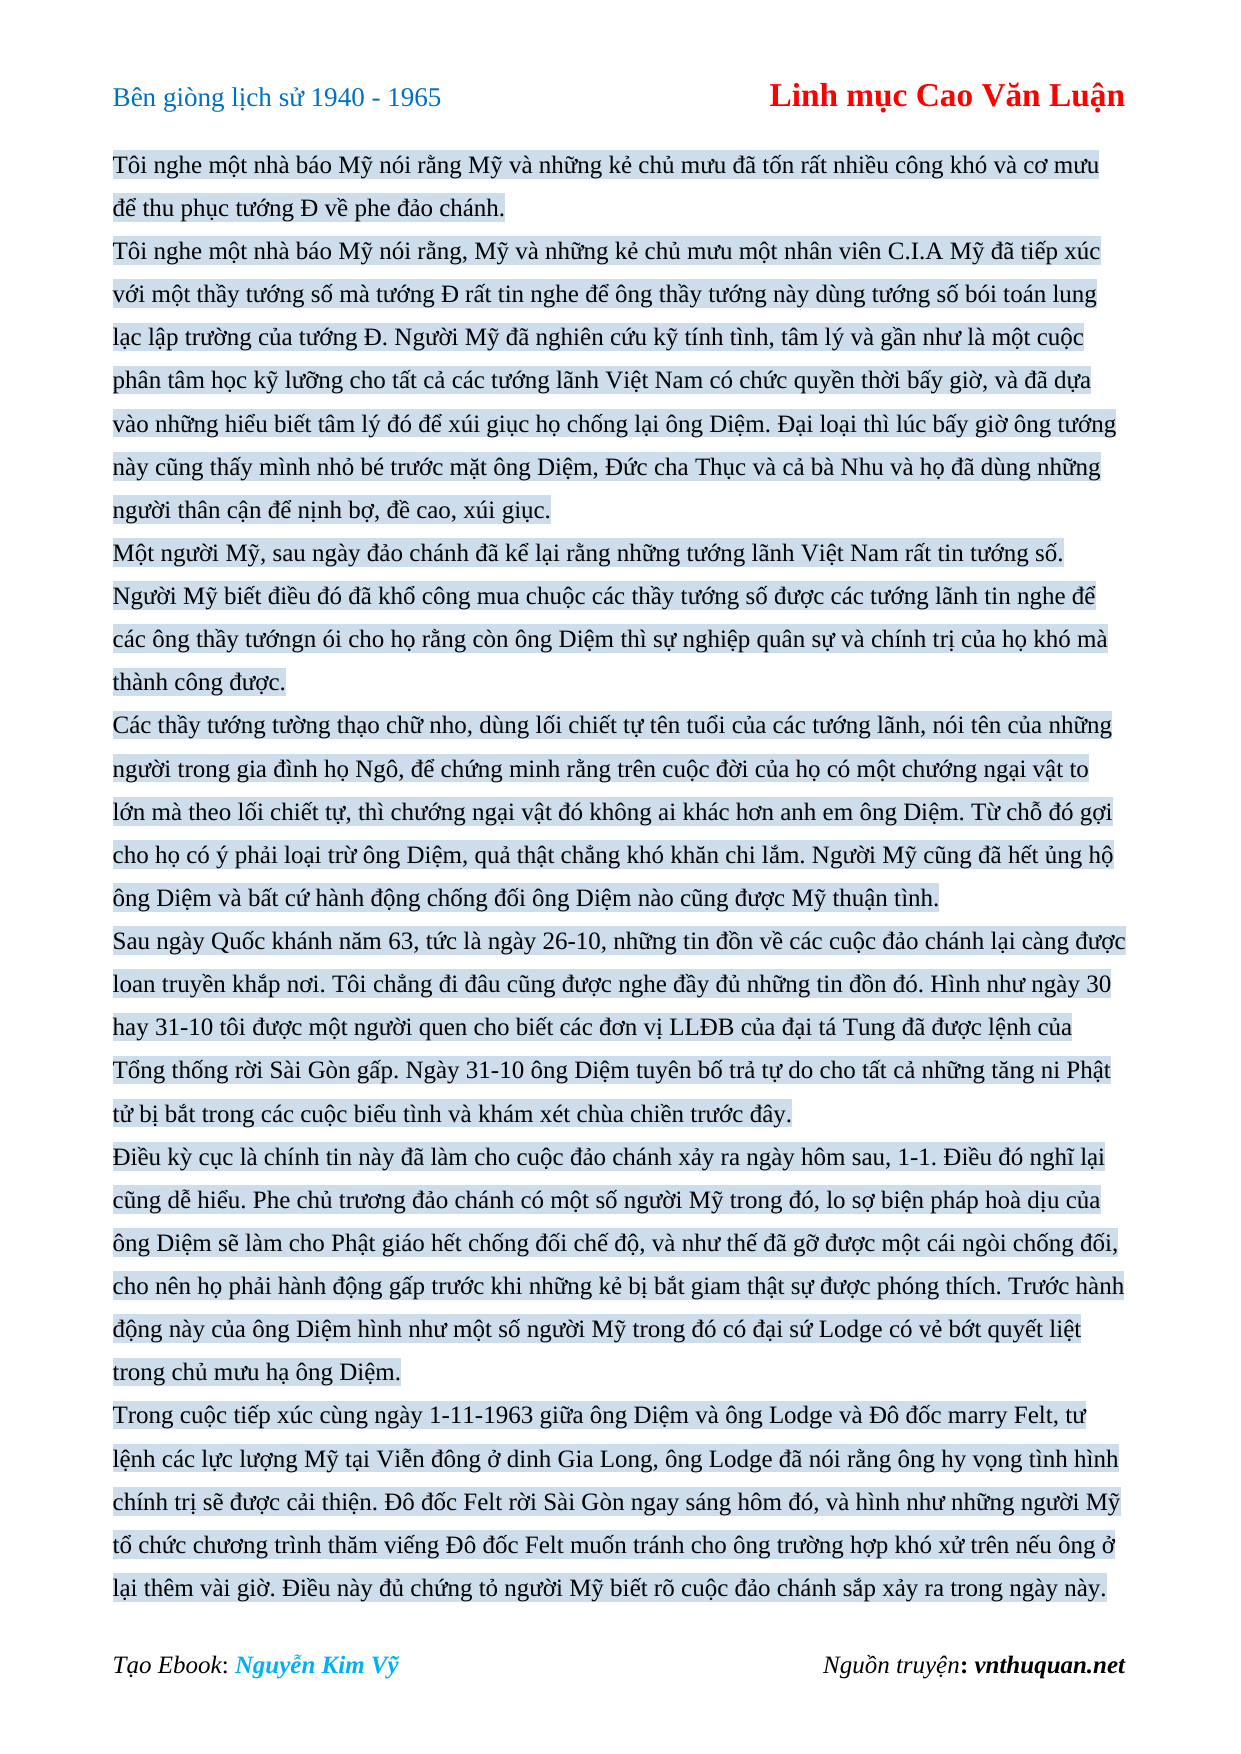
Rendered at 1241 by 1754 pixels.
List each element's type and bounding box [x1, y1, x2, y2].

text [112, 150, 1128, 1602]
